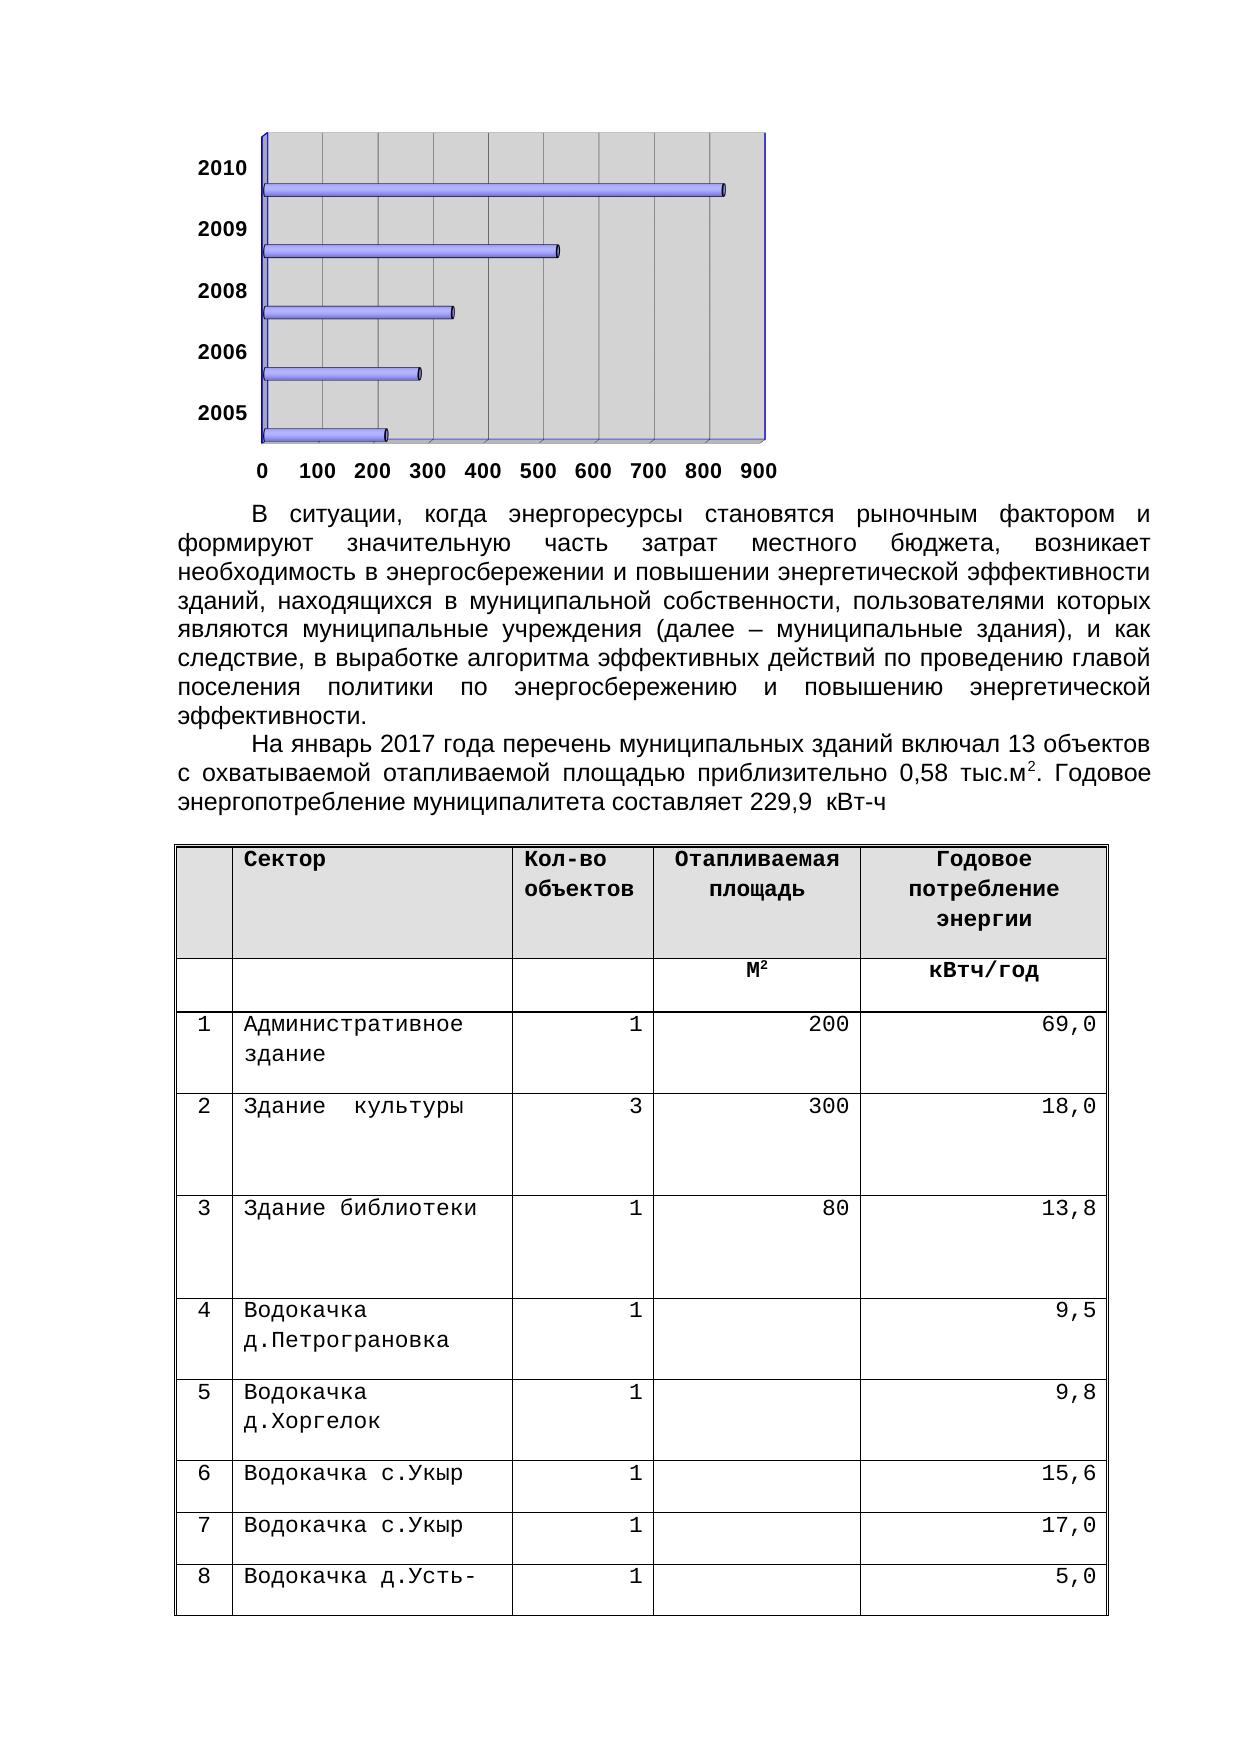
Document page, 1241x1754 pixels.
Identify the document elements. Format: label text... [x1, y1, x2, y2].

table_cell Водокачка д.Петрограновка [233, 1299, 512, 1379]
table_cell 5,0 [861, 1565, 1106, 1615]
table_cell 15,6 [861, 1461, 1106, 1512]
text В ситуации, когда энергоресурсы становятся рыночным фактором и формируют значительную часть затрат местного бюджета, возникает необходимость в энергосбережении и повышении энергетической эффективности зданий, находящихся в муниципальной собственности, пользователями которых являются муниципальные учреждения (далее – муниципальные здания), и как следствие, в выработке алгоритма эффективных действий по проведению главой поселения политики по энергосбережению и повышению энергетической эффективности. [177, 499, 1152, 729]
table_header Годовое потребление энергии [861, 848, 1106, 958]
table_cell 9,8 [861, 1380, 1106, 1460]
table_cell Административное здание [233, 1013, 512, 1093]
table_cell 1 [513, 1013, 653, 1093]
table_cell Здание библиотеки [233, 1196, 512, 1297]
table_cell кВтч/год [861, 959, 1106, 1011]
table_cell 1 [513, 1196, 653, 1297]
table_cell [177, 959, 232, 1011]
table_cell 4 [177, 1299, 232, 1379]
table_cell 8 [177, 1565, 232, 1615]
table_cell Водокачка с.Укыр [233, 1461, 512, 1512]
table_cell Водокачка д.Хоргелок [233, 1380, 512, 1460]
table_cell М2 [654, 959, 860, 1011]
table_cell 300 [654, 1094, 860, 1195]
table_cell Здание культуры [233, 1094, 512, 1195]
table_cell 1 [513, 1380, 653, 1460]
table_cell 80 [654, 1196, 860, 1297]
table_cell 9,5 [861, 1299, 1106, 1379]
table_cell 3 [513, 1094, 653, 1195]
table_cell 2 [177, 1094, 232, 1195]
table_cell [654, 1513, 860, 1564]
table_cell 200 [654, 1013, 860, 1093]
table_cell 1 [513, 1513, 653, 1564]
table_cell 17,0 [861, 1513, 1106, 1564]
table_header Кол-во объектов [513, 848, 653, 958]
table_header [177, 848, 232, 958]
table_header Отапливаемая площадь [654, 848, 860, 958]
table_cell [654, 1461, 860, 1512]
table_cell 7 [177, 1513, 232, 1564]
table_cell [233, 959, 512, 1011]
table_cell Водокачка с.Укыр [233, 1513, 512, 1564]
table_cell [654, 1380, 860, 1460]
table_cell 1 [513, 1565, 653, 1615]
table_cell 1 [513, 1299, 653, 1379]
table_cell [654, 1299, 860, 1379]
table_cell 6 [177, 1461, 232, 1512]
table_cell [513, 959, 653, 1011]
table_cell 1 [513, 1461, 653, 1512]
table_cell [233, 1565, 512, 1615]
table_cell 3 [177, 1196, 232, 1297]
table_cell [654, 1565, 860, 1615]
text На январь 2017 года перечень муниципальных зданий включал 13 объектов с охватываемой отапливаемой площадью приблизительно 0,58 тыс.м2. Годовое энергопотребление муниципалитета составляет 229,9 кВт-ч [177, 729, 1152, 816]
table_cell 5 [177, 1380, 232, 1460]
table_header Сектор [233, 848, 512, 958]
table_cell 69,0 [861, 1013, 1106, 1093]
table_cell 18,0 [861, 1094, 1106, 1195]
table_cell 1 [177, 1013, 232, 1093]
table_cell 13,8 [861, 1196, 1106, 1297]
